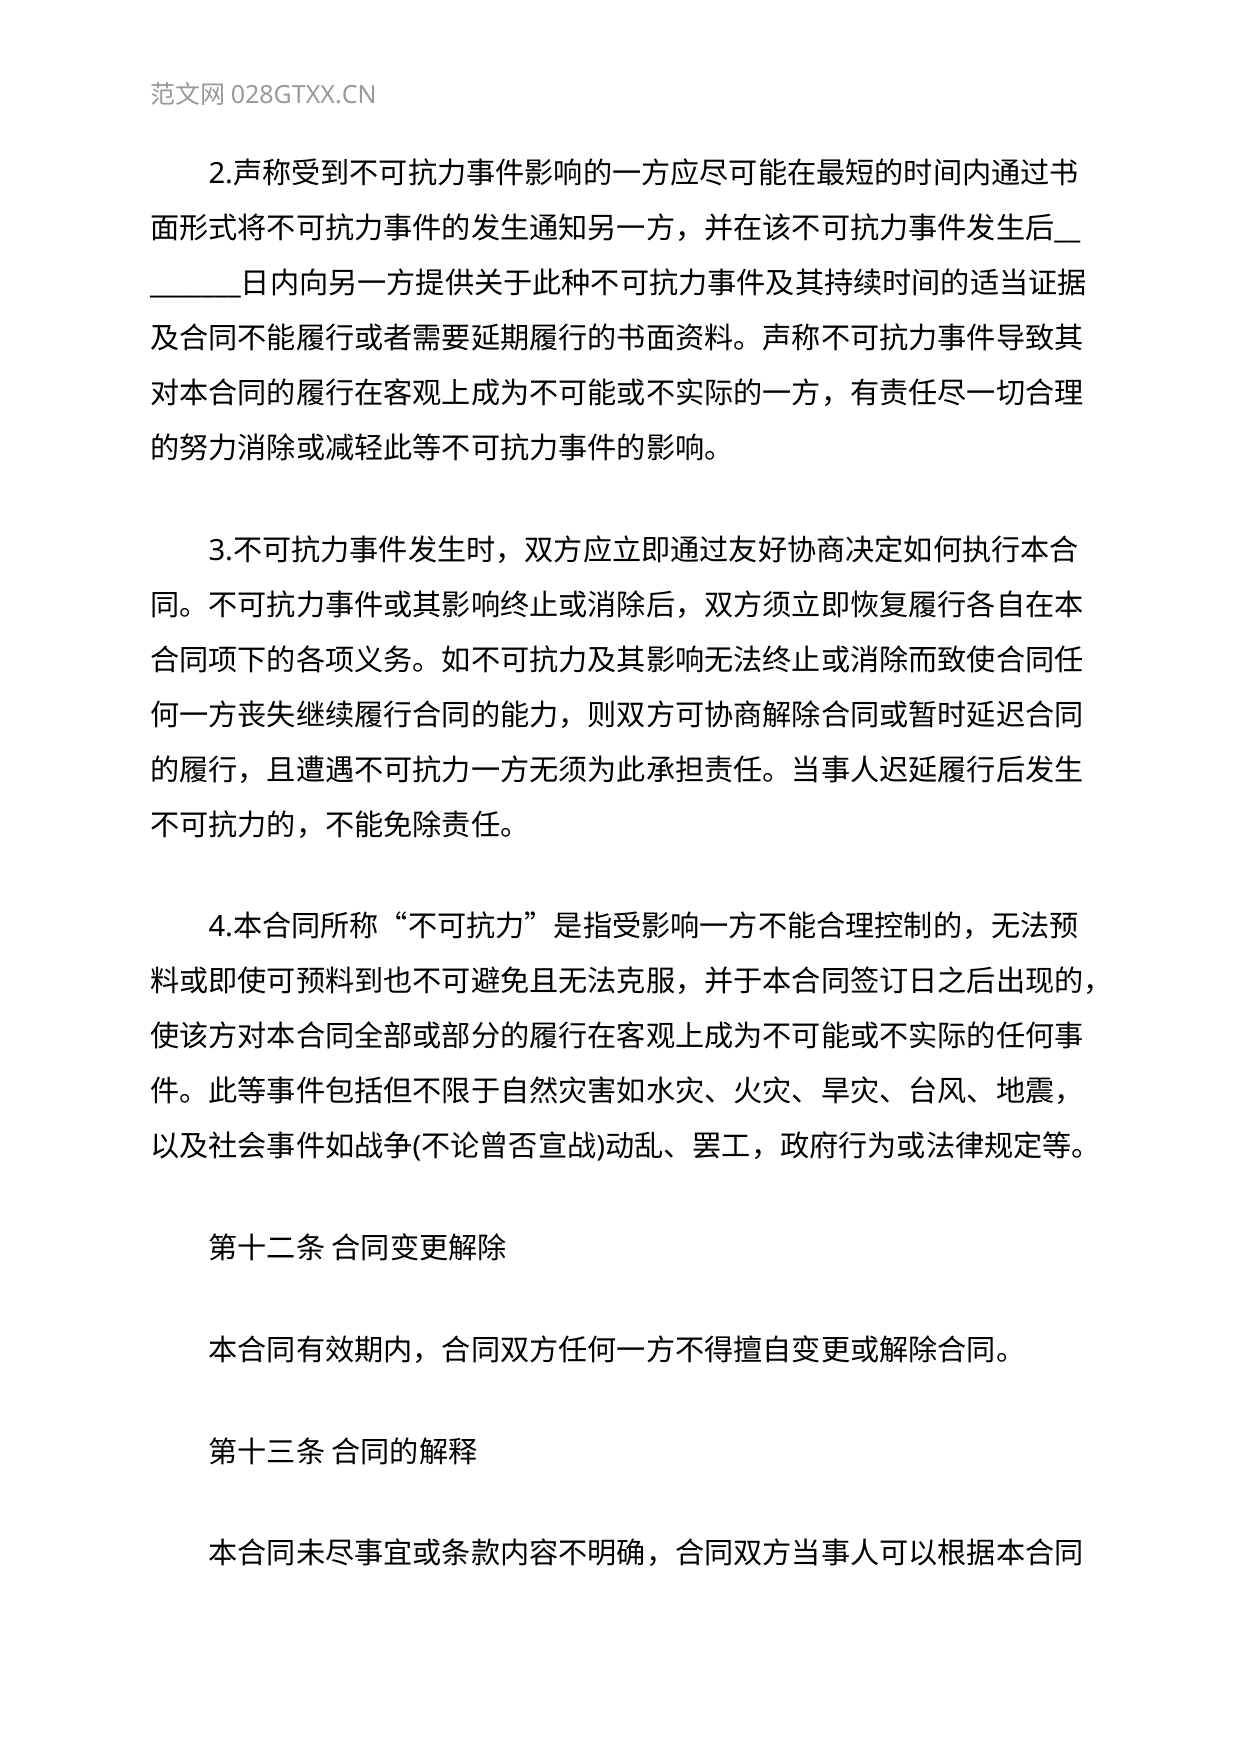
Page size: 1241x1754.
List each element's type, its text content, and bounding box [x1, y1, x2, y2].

text 第十三条 合同的解释 [150, 1428, 1090, 1470]
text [150, 1530, 1090, 1572]
text 2.声称受到不可抗力事件影响的一方应尽可能在最短的时间内通过书面形式将不可抗力事件的发生通知另一方，并在该不可抗力事件发生后_________日内向另一方提供关于此种不可抗力事件及其持续时间的适当证据及合同不能履行或者需要延期履行的书面资料。声称不可抗力事件导致其对本合同的履行在客观上成为不可能或不实际的一方，有责任尽一切合理的努力消除或减轻此等不可抗力事件的影响。 [150, 150, 1090, 467]
text 本合同有效期内，合同双方任何一方不得擅自变更或解除合同。 [150, 1326, 1090, 1369]
text 4.本合同所称“不可抗力”是指受影响一方不能合理控制的，无法预料或即使可预料到也不可避免且无法克服，并于本合同签订日之后出现的，使该方对本合同全部或部分的履行在客观上成为不可能或不实际的任何事件。此等事件包括但不限于自然灾害如水灾、火灾、旱灾、台风、地震，以及社会事件如战争(不论曾否宣战)动乱、罢工，政府行为或法律规定等。 [150, 903, 1090, 1165]
text 第十二条 合同变更解除 [150, 1224, 1090, 1267]
text 3.不可抗力事件发生时，双方应立即通过友好协商决定如何执行本合同。不可抗力事件或其影响终止或消除后，双方须立即恢复履行各自在本合同项下的各项义务。如不可抗力及其影响无法终止或消除而致使合同任何一方丧失继续履行合同的能力，则双方可协商解除合同或暂时延迟合同的履行，且遭遇不可抗力一方无须为此承担责任。当事人迟延履行后发生不可抗力的，不能免除责任。 [150, 527, 1090, 843]
